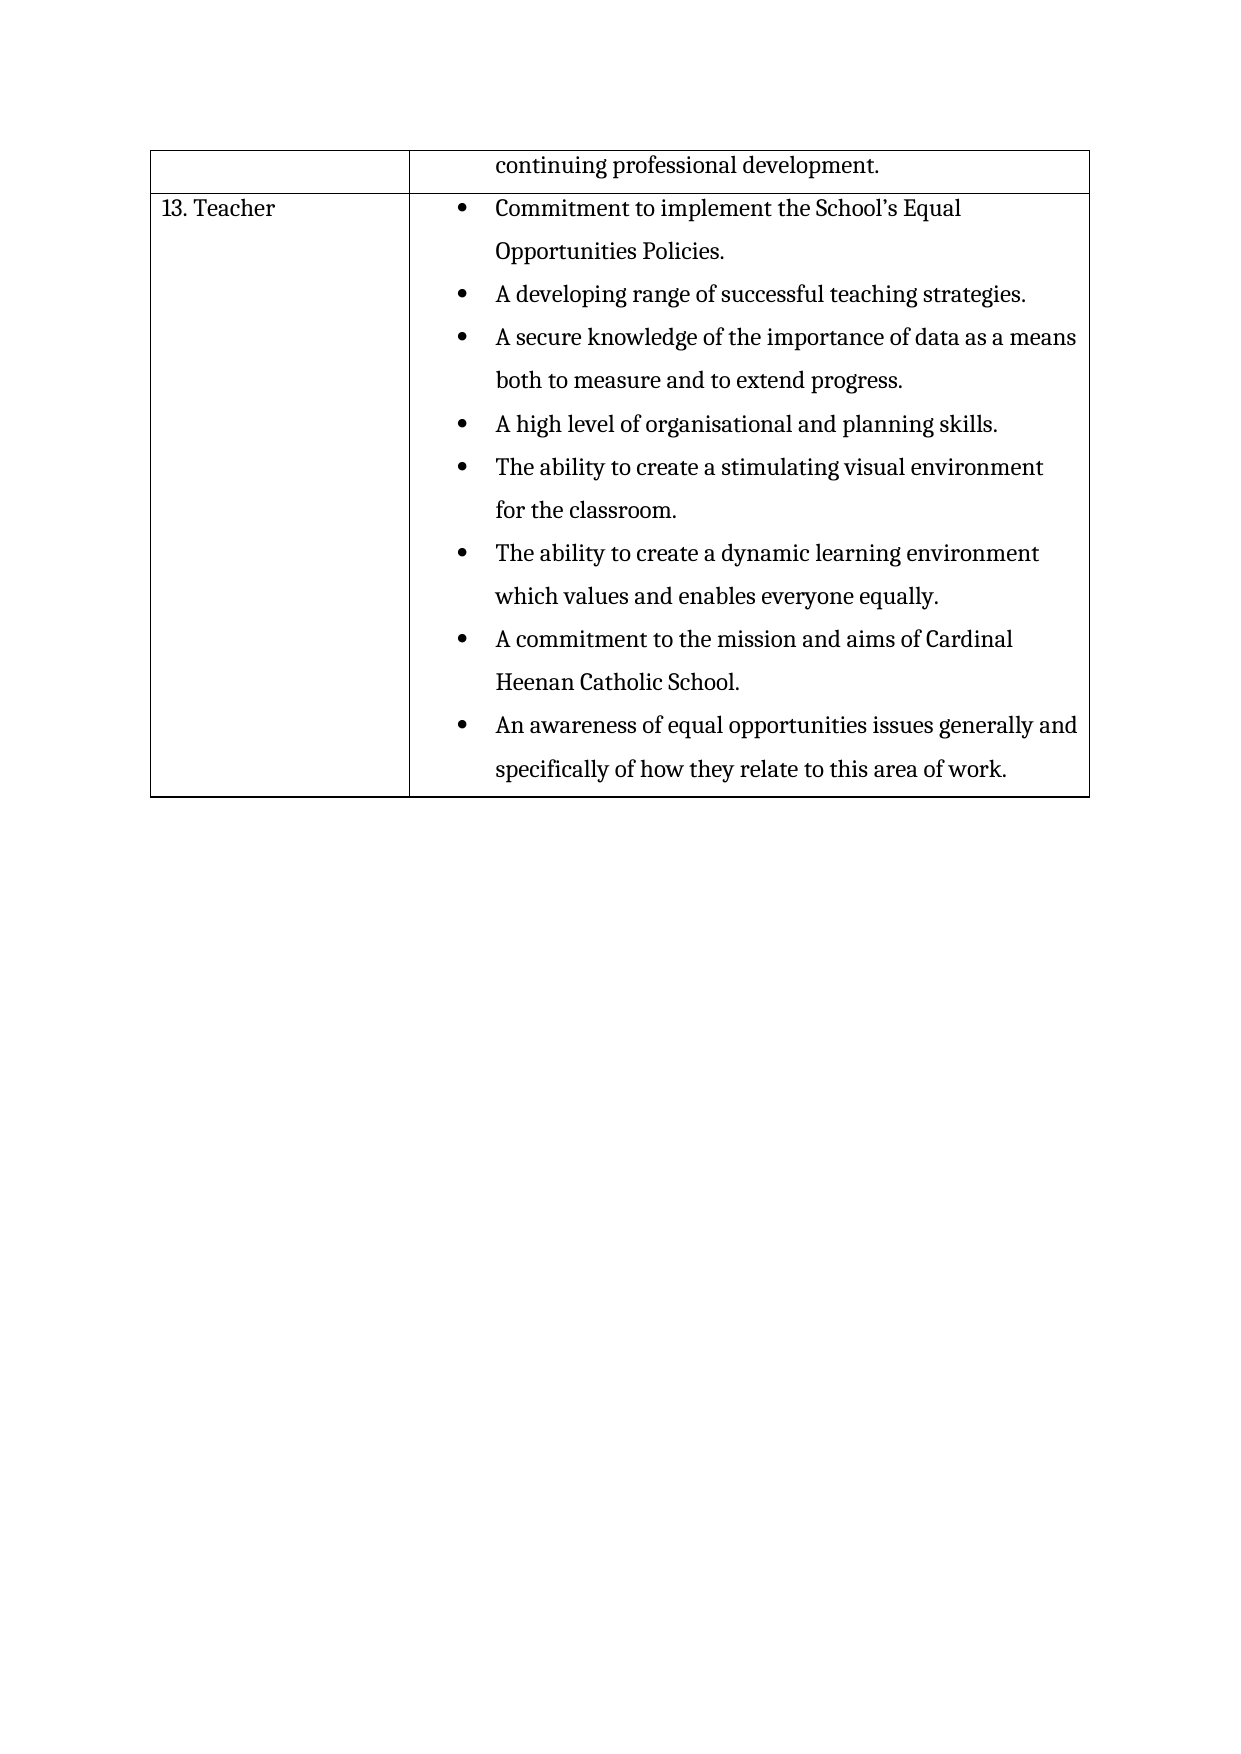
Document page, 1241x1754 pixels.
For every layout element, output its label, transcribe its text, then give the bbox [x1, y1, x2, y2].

table_cell 13. Teacher [151, 194, 409, 796]
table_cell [410, 151, 1089, 193]
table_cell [151, 151, 409, 193]
table_cell Commitment to implement the School’s Equal Opportunities Policies. A developing range of successful teaching strategies. A secure knowledge of the importance of data as a means both to measure and to extend progress. A high level of organisational and planning skills. The ability to create a stimulating visual environment for the classroom. The ability to create a dynamic learning environment which values and enables everyone equally. A commitment to the mission and aims of Cardinal Heenan Catholic School. An awareness of equal opportunities issues generally and specifically of how they relate to this area of work. [410, 194, 1089, 796]
